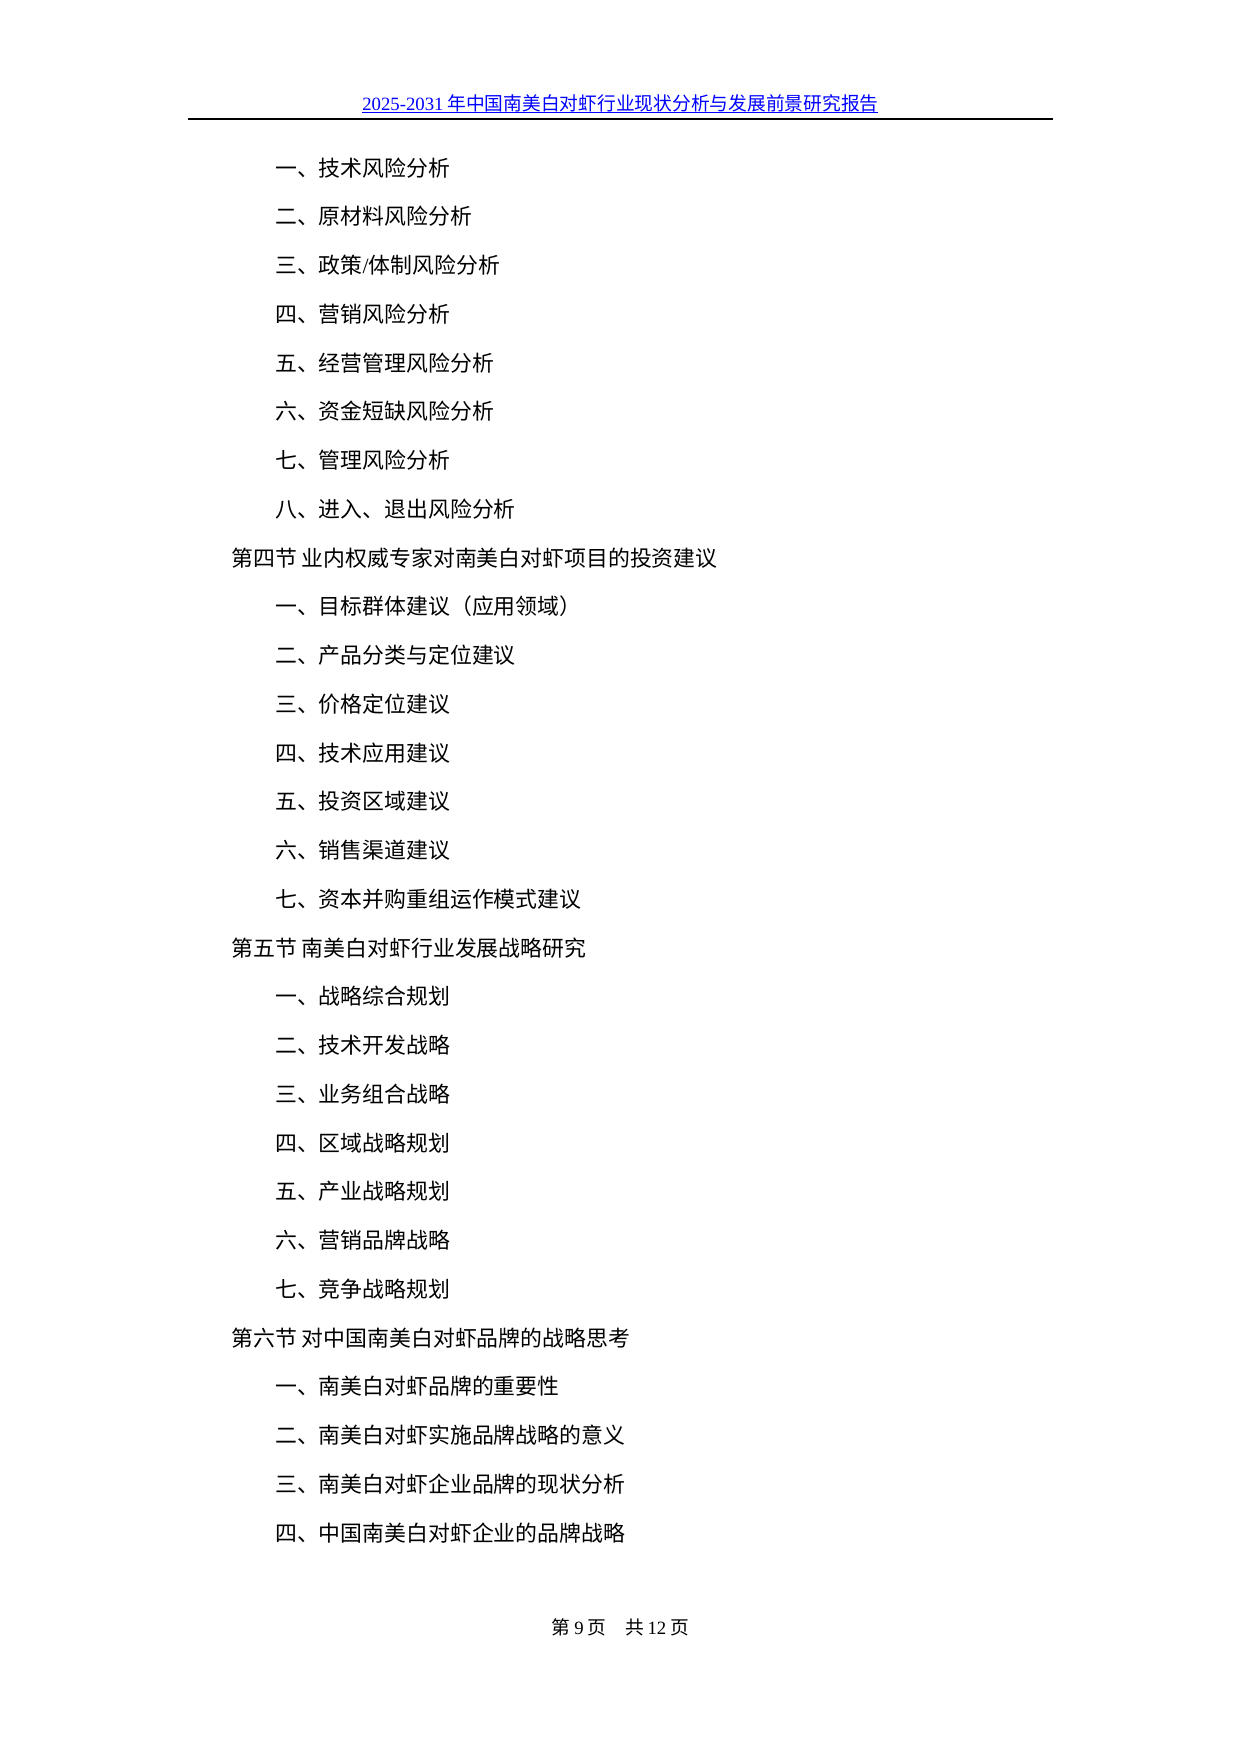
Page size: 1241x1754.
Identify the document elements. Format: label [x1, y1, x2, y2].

text [187, 150, 1053, 1548]
